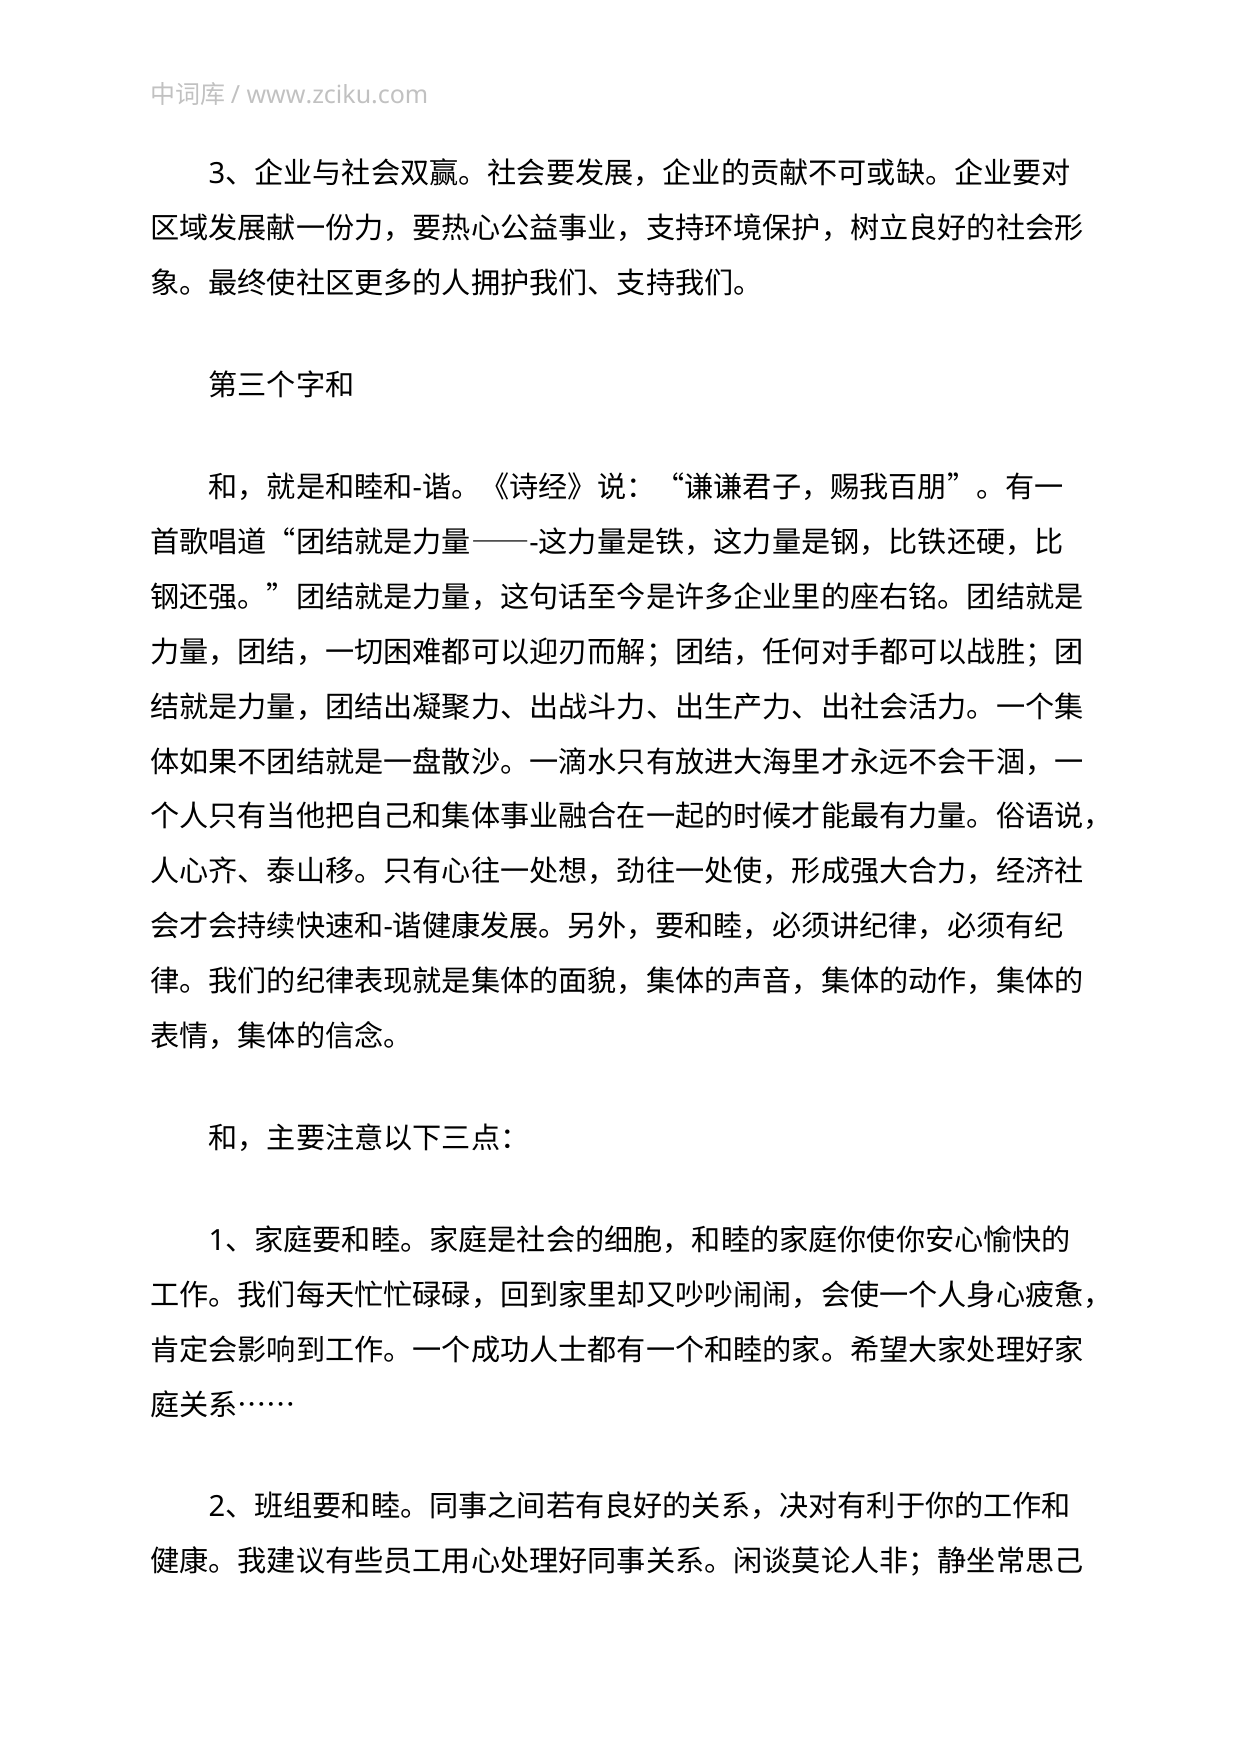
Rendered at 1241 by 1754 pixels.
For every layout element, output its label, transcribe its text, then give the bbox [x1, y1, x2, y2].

text 和，主要注意以下三点： [150, 1114, 1090, 1157]
text 和，就是和睦和-谐。《诗经》说：“谦谦君子，赐我百朋”。有一首歌唱道“团结就是力量——-这力量是铁，这力量是钢，比铁还硬，比钢还强。”团结就是力量，这句话至今是许多企业里的座右铭。团结就是力量，团结，一切困难都可以迎刃而解；团结，任何对手都可以战胜；团结就是力量，团结出凝聚力、出战斗力、出生产力、出社会活力。一个集体如果不团结就是一盘散沙。一滴水只有放进大海里才永远不会干涸，一个人只有当他把自己和集体事业融合在一起的时候才能最有力量。俗语说，人心齐、泰山移。只有心往一处想，劲往一处使，形成强大合力，经济社会才会持续快速和-谐健康发展。另外，要和睦，必须讲纪律，必须有纪律。我们的纪律表现就是集体的面貌，集体的声音，集体的动作，集体的表情，集体的信念。 [150, 463, 1090, 1055]
text 1、家庭要和睦。家庭是社会的细胞，和睦的家庭你使你安心愉快的工作。我们每天忙忙碌碌，回到家里却又吵吵闹闹，会使一个人身心疲惫，肯定会影响到工作。一个成功人士都有一个和睦的家。希望大家处理好家庭关系…… [150, 1216, 1090, 1423]
text 第三个字和 [150, 362, 1090, 404]
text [150, 1483, 1090, 1580]
text 3、企业与社会双赢。社会要发展，企业的贡献不可或缺。企业要对区域发展献一份力，要热心公益事业，支持环境保护，树立良好的社会形象。最终使社区更多的人拥护我们、支持我们。 [150, 150, 1090, 302]
